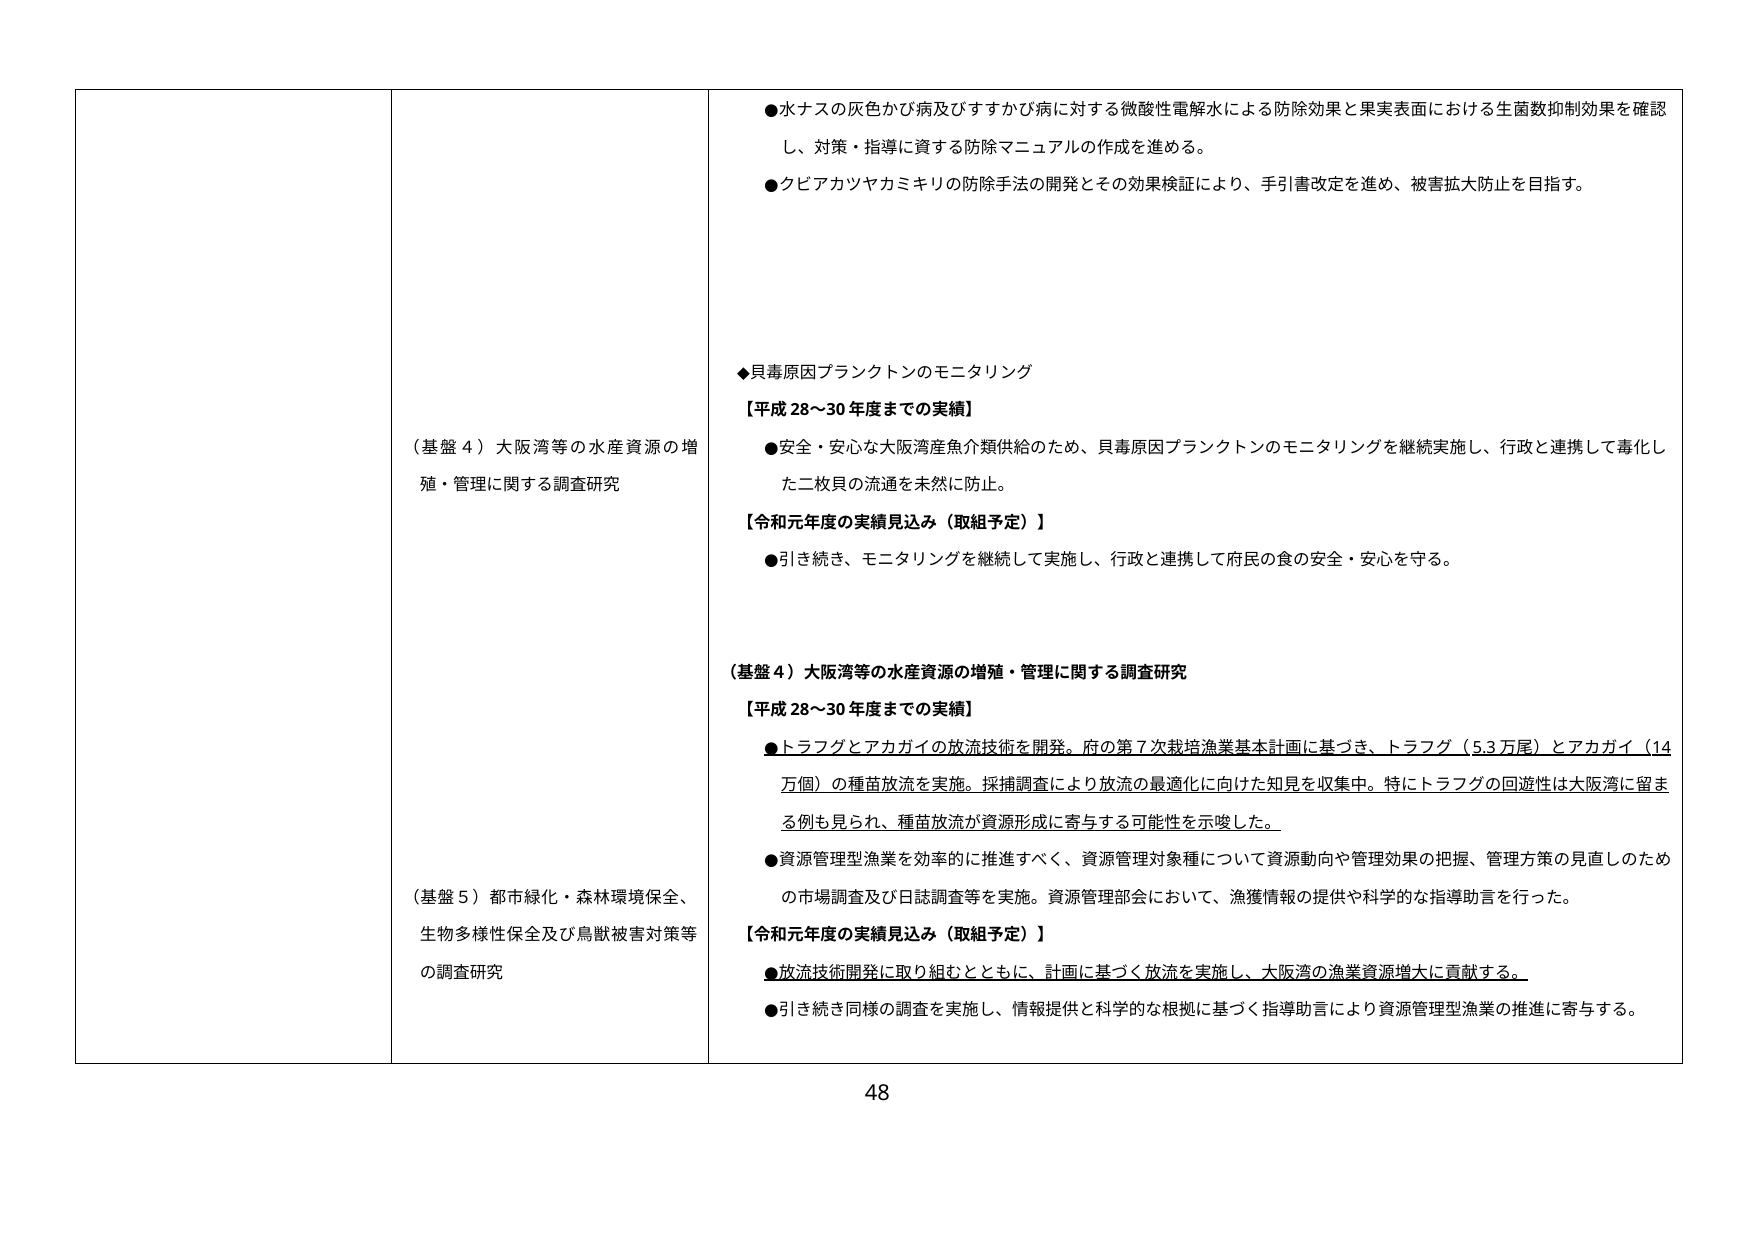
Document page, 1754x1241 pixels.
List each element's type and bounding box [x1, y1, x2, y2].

table_cell [76, 90, 391, 1063]
table_cell [392, 90, 708, 1063]
table_cell [709, 90, 1682, 1063]
